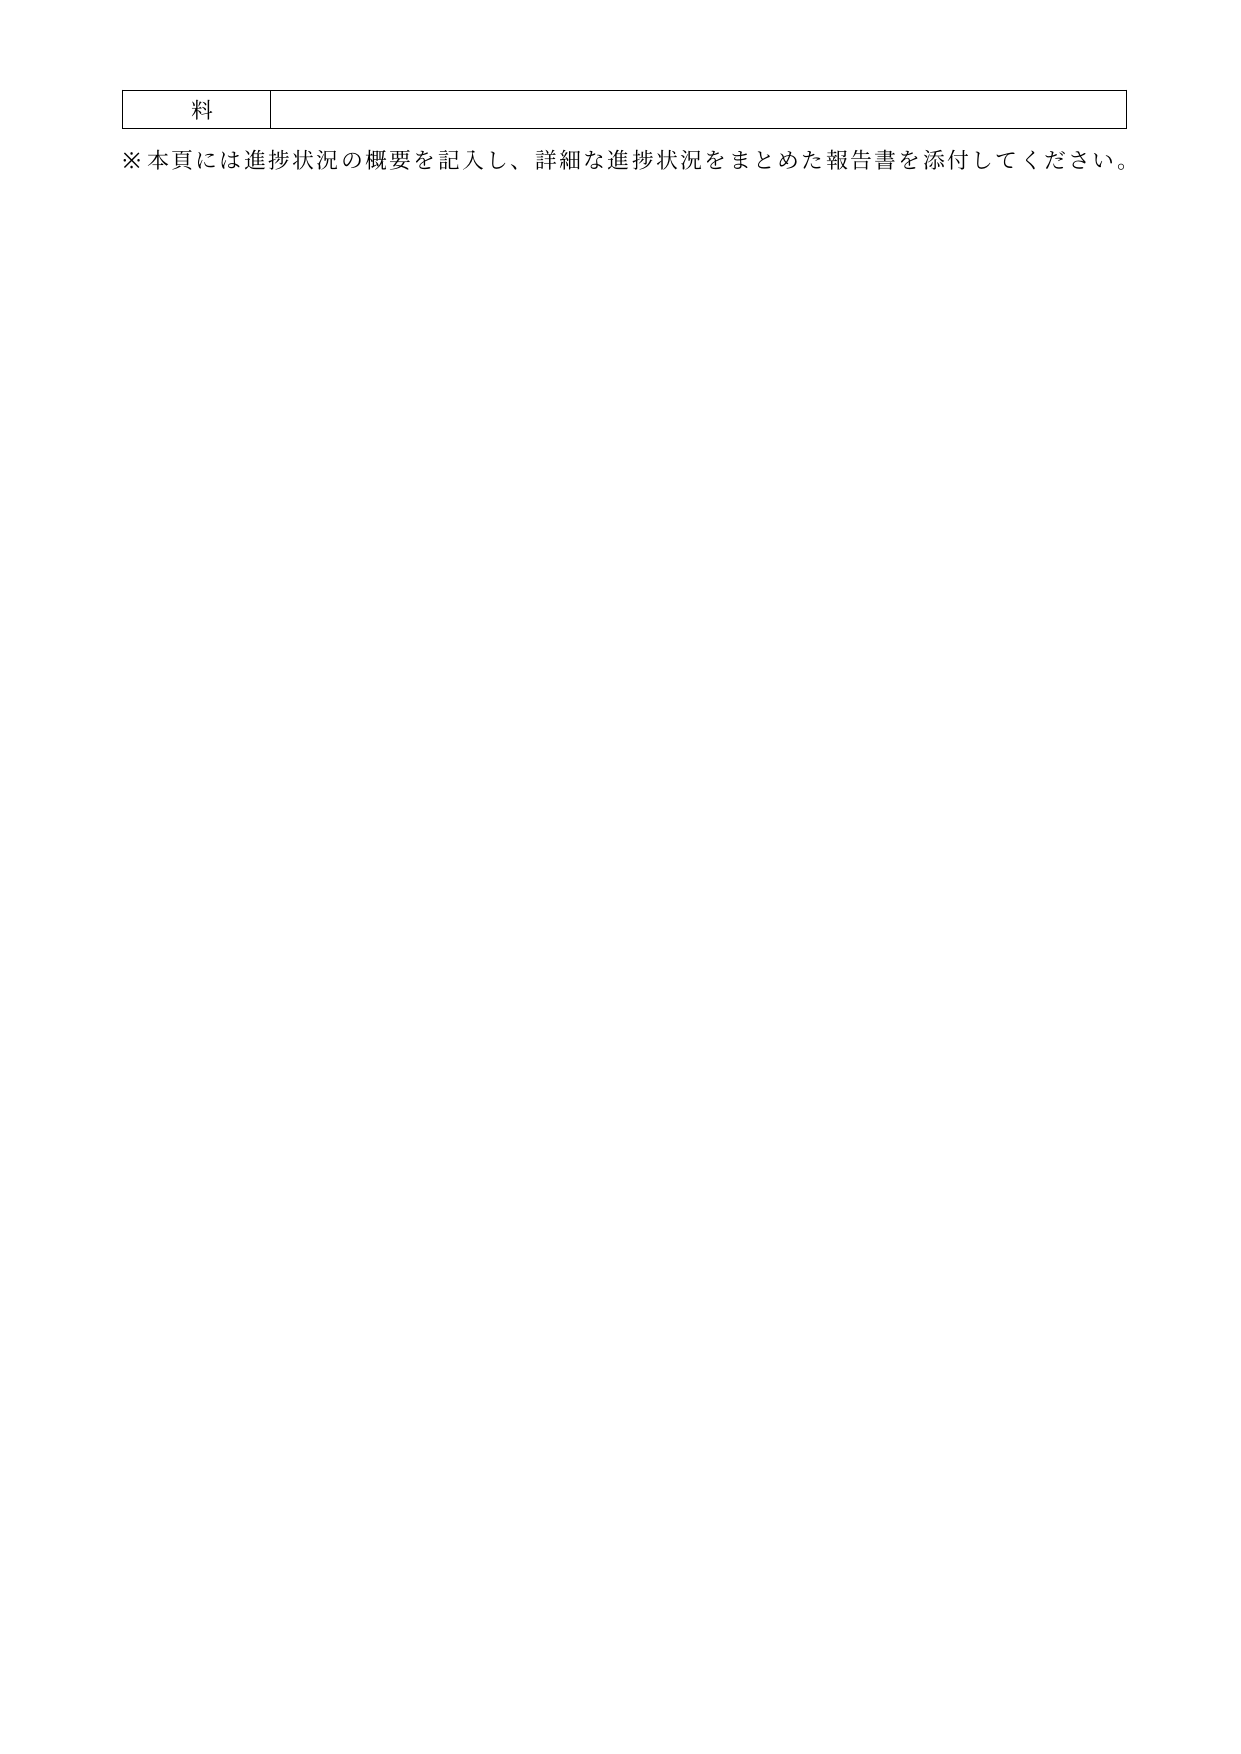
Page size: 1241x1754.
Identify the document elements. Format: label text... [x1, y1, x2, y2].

table_cell 添付資料 [123, 91, 270, 128]
text ※本頁には進捗状況の概要を記入し、詳細な進捗状況をまとめた報告書を添付してください。 [122, 140, 1118, 178]
table_cell [271, 91, 1126, 128]
